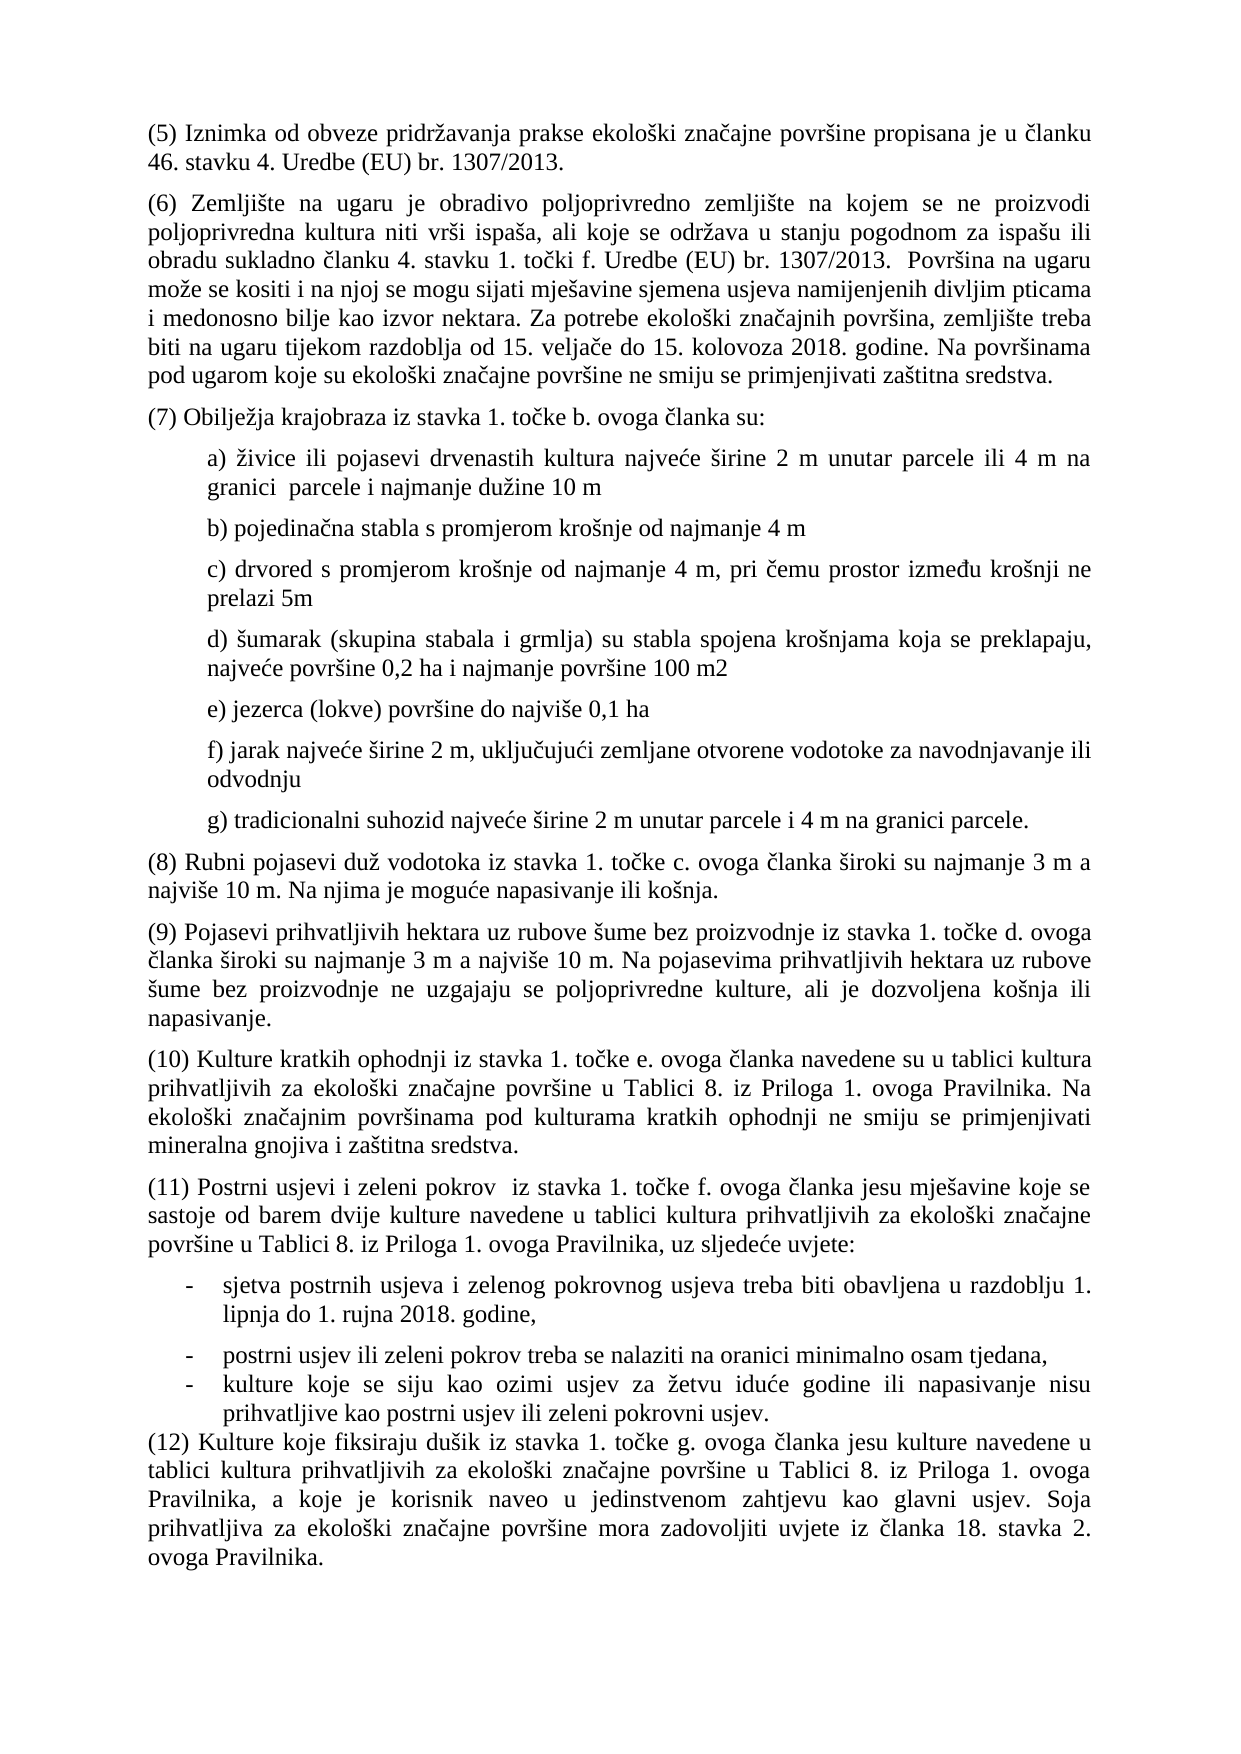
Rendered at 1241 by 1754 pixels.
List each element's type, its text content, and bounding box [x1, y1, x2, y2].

list sjetva postrnih usjeva i zelenog pokrovnog usjeva treba biti obavljena u razdoblju 1. lipnja do 1. rujna 2018. godine, [185, 1271, 1092, 1328]
text d) šumarak (skupina stabala i grmlja) su stabla spojena krošnjama koja se preklapaju, najveće površine 0,2 ha i najmanje površine 100 m2 [207, 624, 1092, 682]
text (5) Iznimka od obveze pridržavanja prakse ekološki značajne površine propisana je u članku 46. stavku 4. Uredbe (EU) br. 1307/2013. [148, 118, 1092, 176]
list postrni usjev ili zeleni pokrov treba se nalaziti na oranici minimalno osam tjedana, [185, 1341, 1092, 1369]
text (12) Kulture koje fiksiraju dušik iz stavka 1. točke g. ovoga članka jesu kulture navedene u tablici kultura prihvatljivih za ekološki značajne površine u Tablici 8. iz Priloga 1. ovoga Pravilnika, a koje je korisnik naveo u jedinstvenom zahtjevu kao glavni usjev. Soja prihvatljiva za ekološki značajne površine mora zadovoljiti uvjete iz članka 18. stavka 2. ovoga Pravilnika. [148, 1427, 1092, 1571]
text (9) Pojasevi prihvatljivih hektara uz rubove šume bez proizvodnje iz stavka 1. točke d. ovoga članka široki su najmanje 3 m a najviše 10 m. Na pojasevima prihvatljivih hektara uz rubove šume bez proizvodnje ne uzgajaju se poljoprivredne kulture, ali je dozvoljena košnja ili napasivanje. [148, 917, 1092, 1032]
text a) živice ili pojasevi drvenastih kultura najveće širine 2 m unutar parcele ili 4 m na granici parcele i najmanje dužine 10 m [207, 443, 1092, 501]
text f) jarak najveće širine 2 m, uključujući zemljane otvorene vodotoke za navodnjavanje ili odvodnju [207, 736, 1092, 793]
text (11) Postrni usjevi i zeleni pokrov iz stavka 1. točke f. ovoga članka jesu mješavine koje se sastoje od barem dvije kulture navedene u tablici kultura prihvatljivih za ekološki značajne površine u Tablici 8. iz Priloga 1. ovoga Pravilnika, uz sljedeće uvjete: [148, 1172, 1092, 1258]
text g) tradicionalni suhozid najveće širine 2 m unutar parcele i 4 m na granici parcele. [207, 806, 1092, 834]
text e) jezerca (lokve) površine do najviše 0,1 ha [207, 694, 1092, 723]
text (7) Obilježja krajobraza iz stavka 1. točke b. ovoga članka su: [148, 402, 1092, 431]
list kulture koje se siju kao ozimi usjev za žetvu iduće godine ili napasivanje nisu prihvatljive kao postrni usjev ili zeleni pokrovni usjev. [185, 1369, 1092, 1427]
text (8) Rubni pojasevi duž vodotoka iz stavka 1. točke c. ovoga članka široki su najmanje 3 m a najviše 10 m. Na njima je moguće napasivanje ili košnja. [148, 847, 1092, 904]
text (10) Kulture kratkih ophodnji iz stavka 1. točke e. ovoga članka navedene su u tablici kultura prihvatljivih za ekološki značajne površine u Tablici 8. iz Priloga 1. ovoga Pravilnika. Na ekološki značajnim površinama pod kulturama kratkih ophodnji ne smiju se primjenjivati mineralna gnojiva i zaštitna sredstva. [148, 1044, 1092, 1159]
text b) pojedinačna stabla s promjerom krošnje od najmanje 4 m [207, 513, 1092, 542]
text c) drvored s promjerom krošnje od najmanje 4 m, pri čemu prostor između krošnji ne prelazi 5m [207, 554, 1092, 612]
text (6) Zemljište na ugaru je obradivo poljoprivredno zemljište na kojem se ne proizvodi poljoprivredna kultura niti vrši ispaša, ali koje se održava u stanju pogodnom za ispašu ili obradu sukladno članku 4. stavku 1. točki f. Uredbe (EU) br. 1307/2013. Površina na ugaru može se kositi i na njoj se mogu sijati mješavine sjemena usjeva namijenjenih divljim pticama i medonosno bilje kao izvor nektara. Za potrebe ekološki značajnih površina, zemljište treba biti na ugaru tijekom razdoblja od 15. veljače do 15. kolovoza 2018. godine. Na površinama pod ugarom koje su ekološki značajne površine ne smiju se primjenjivati zaštitna sredstva. [148, 188, 1092, 389]
